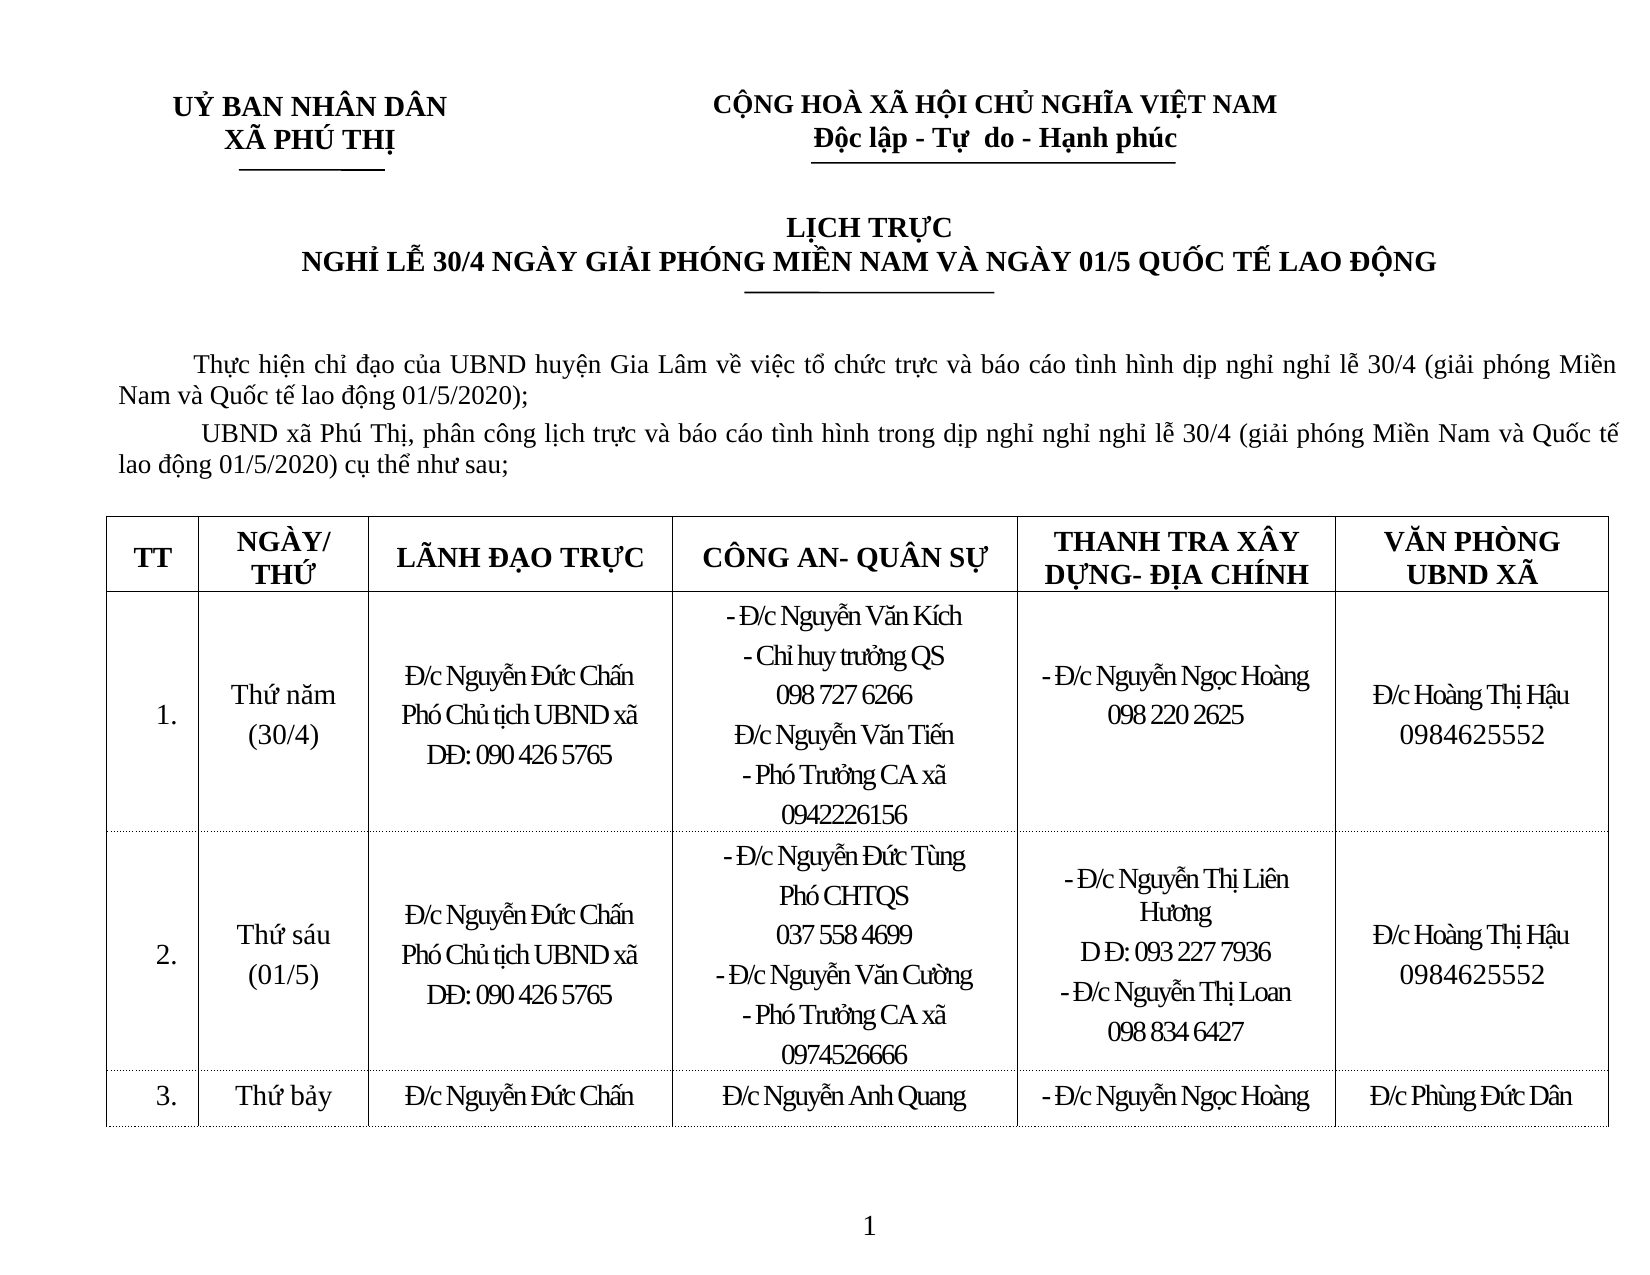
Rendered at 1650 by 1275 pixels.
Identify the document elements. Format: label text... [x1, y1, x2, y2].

table_cell - Đ/c Nguyễn Văn Kích - Chỉ huy trưởng QS 098 727 6266 Đ/c Nguyễn Văn Tiến - Phó Trưởng CA xã 0942226156 [673, 592, 1017, 831]
table_cell Đ/c Hoàng Thị Hậu 0984625552 [1336, 831, 1608, 1070]
text UBND xã Phú Thị, phân công lịch trực và báo cáo tình hình trong dịp nghỉ nghỉ nghỉ lễ 30/4 (giải phóng Miền Nam và Quốc tế lao động 01/5/2020) cụ thể như sau; [118, 417, 1620, 479]
text LỊCH TRỰC [118, 210, 1620, 244]
table_cell Đ/c Nguyễn Đức Chấn Phó Chủ tịch UBND xã DĐ: 090 426 5765 [369, 592, 672, 831]
table_cell Đ/c Nguyễn Đức Chấn Phó Chủ tịch UBND xã DĐ: 090 426 5765 [369, 831, 672, 1070]
text NGHỈ LỄ 30/4 NGÀY GIẢI PHÓNG MIỀN NAM VÀ NGÀY 01/5 QUỐC TẾ LAO ĐỘNG [118, 244, 1620, 277]
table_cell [673, 1070, 1017, 1126]
table_header THANH TRA XÂY DỰNG- ĐỊA CHÍNH [1018, 517, 1335, 591]
table_header VĂN PHÒNG UBND XÃ [1336, 517, 1608, 591]
table_header CỘNG HOÀ XÃ HỘI CHỦ NGHĨA VIỆT Độc lập - Tự do - Hạnh phúc [513, 89, 1478, 210]
table_header TT [107, 517, 198, 591]
table_cell Đ/c Hoàng Thị Hậu 0984625552 [1336, 592, 1608, 831]
table_cell - Đ/c Nguyễn Ngọc Hoàng 098 220 2625 [1018, 592, 1335, 831]
table_cell - Đ/c Nguyễn Thị Liên Hương D Đ: 093 227 7936 - Đ/c Nguyễn Thị Loan 098 834 6427 [1018, 831, 1335, 1070]
table_cell Thứ bảy (02/5) [199, 1070, 368, 1126]
table_cell - Đ/c Nguyễn Đức Tùng Phó CHTQS 037 558 4699 - Đ/c Nguyễn Văn Cường - Phó Trưởng CA xã 0974526666 [673, 831, 1017, 1070]
table_header LÃNH ĐẠO TRỰC [369, 517, 672, 591]
table_header UỶ BAN NHÂN DÂN XÃ PHÚ THỊ [107, 89, 513, 210]
table_header CÔNG AN- QUÂN SỰ [673, 517, 1017, 591]
text Thực hiện chỉ đạo của UBND huyện Gia Lâm về việc tổ chức trực và báo cáo tình hình dịp nghỉ nghỉ lễ 30/4 (giải phóng Miền Nam và Quốc tế lao động 01/5/2020); [118, 348, 1620, 410]
table_cell Đ/c Phùng Đức Dân 090 497 5699 [1336, 1070, 1608, 1126]
table_cell - Đ/c Nguyễn Ngọc Hoàng 098 220 2625 [1018, 1070, 1335, 1126]
table_cell Thứ năm (30/4) [199, 592, 368, 831]
table_cell [107, 1070, 198, 1126]
table_cell Thứ sáu (01/5) [199, 831, 368, 1070]
table_cell [107, 831, 198, 1070]
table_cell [369, 1070, 672, 1126]
table_cell [107, 592, 198, 831]
table_header NGÀY/ THỨ [199, 517, 368, 591]
